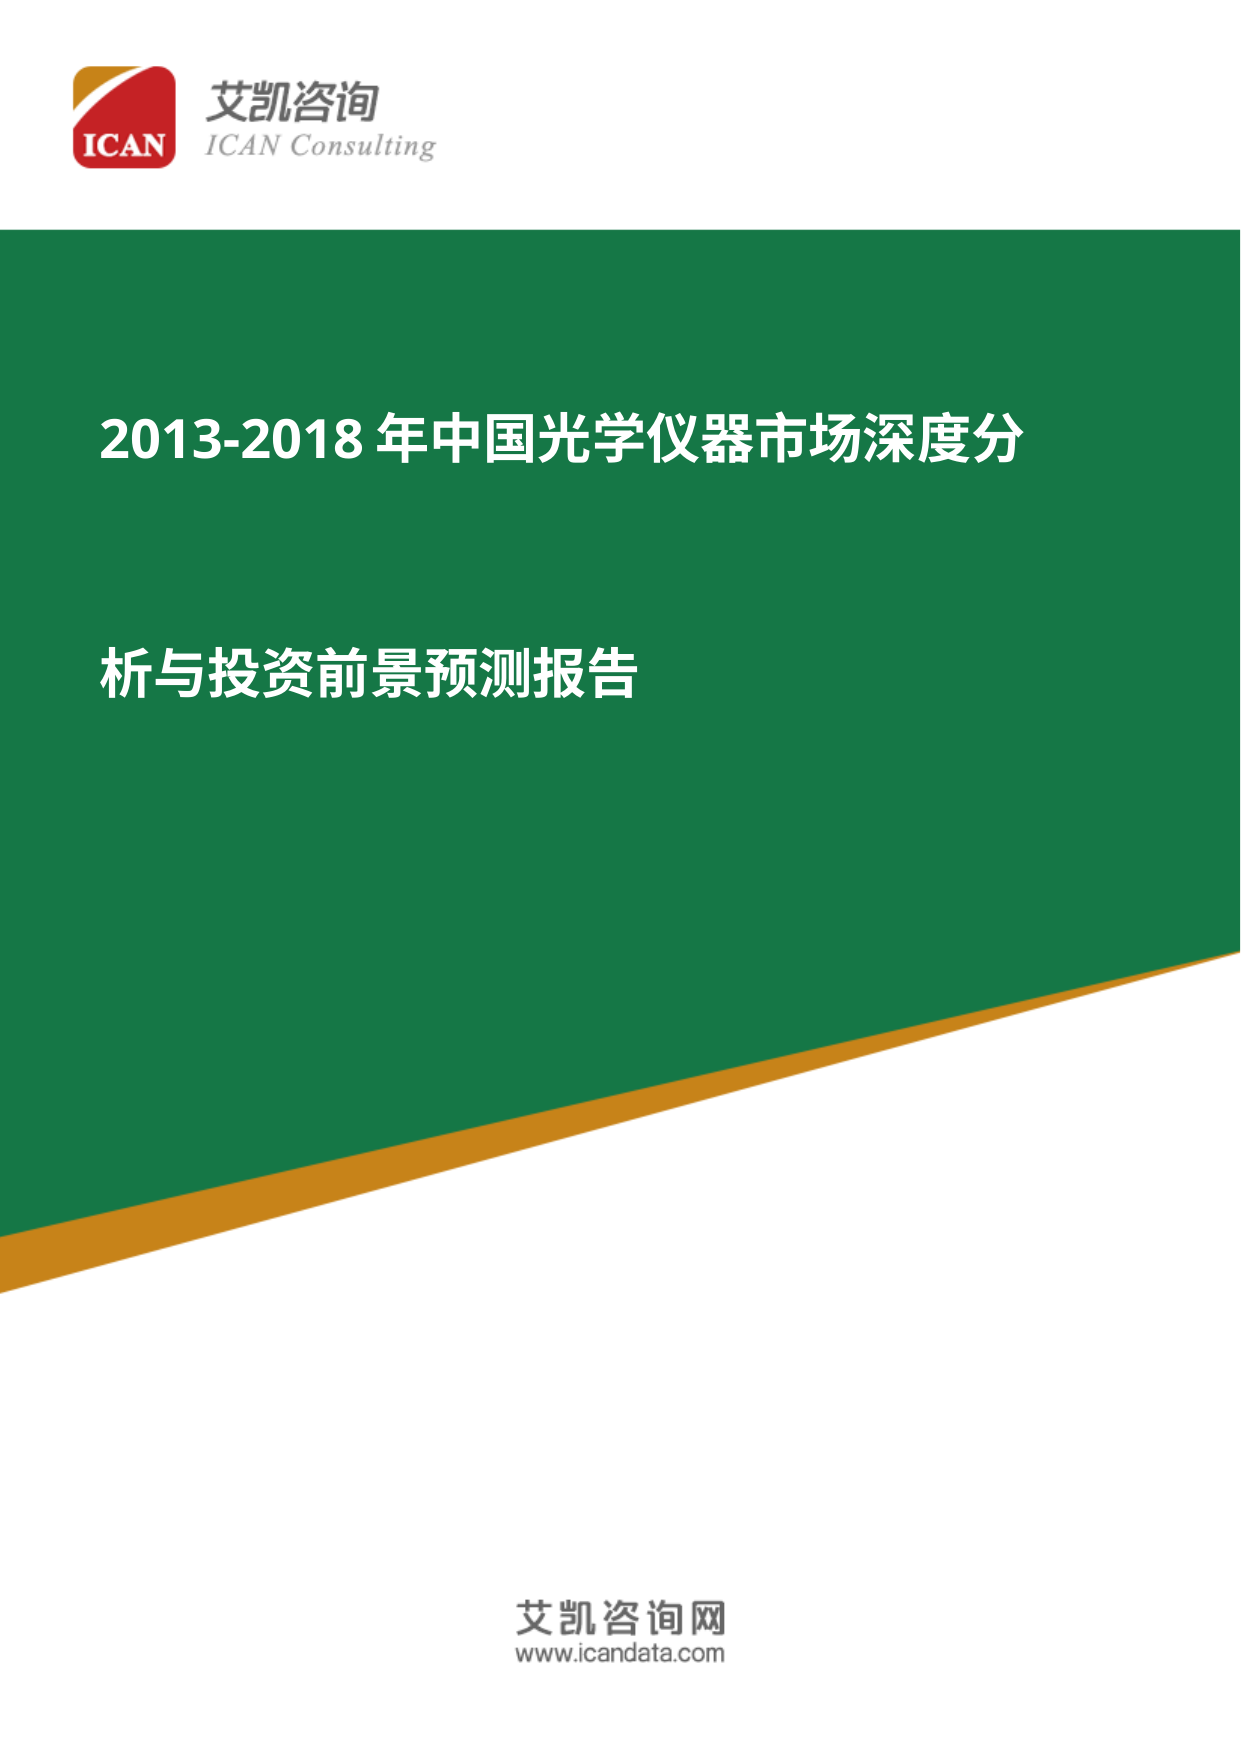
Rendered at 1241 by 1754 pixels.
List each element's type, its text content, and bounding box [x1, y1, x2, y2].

picture [0, 5, 1241, 1754]
subtitle 2013-2018年中国光学仪器市场深度分析与投资前景预测报告 [99, 386, 1053, 718]
